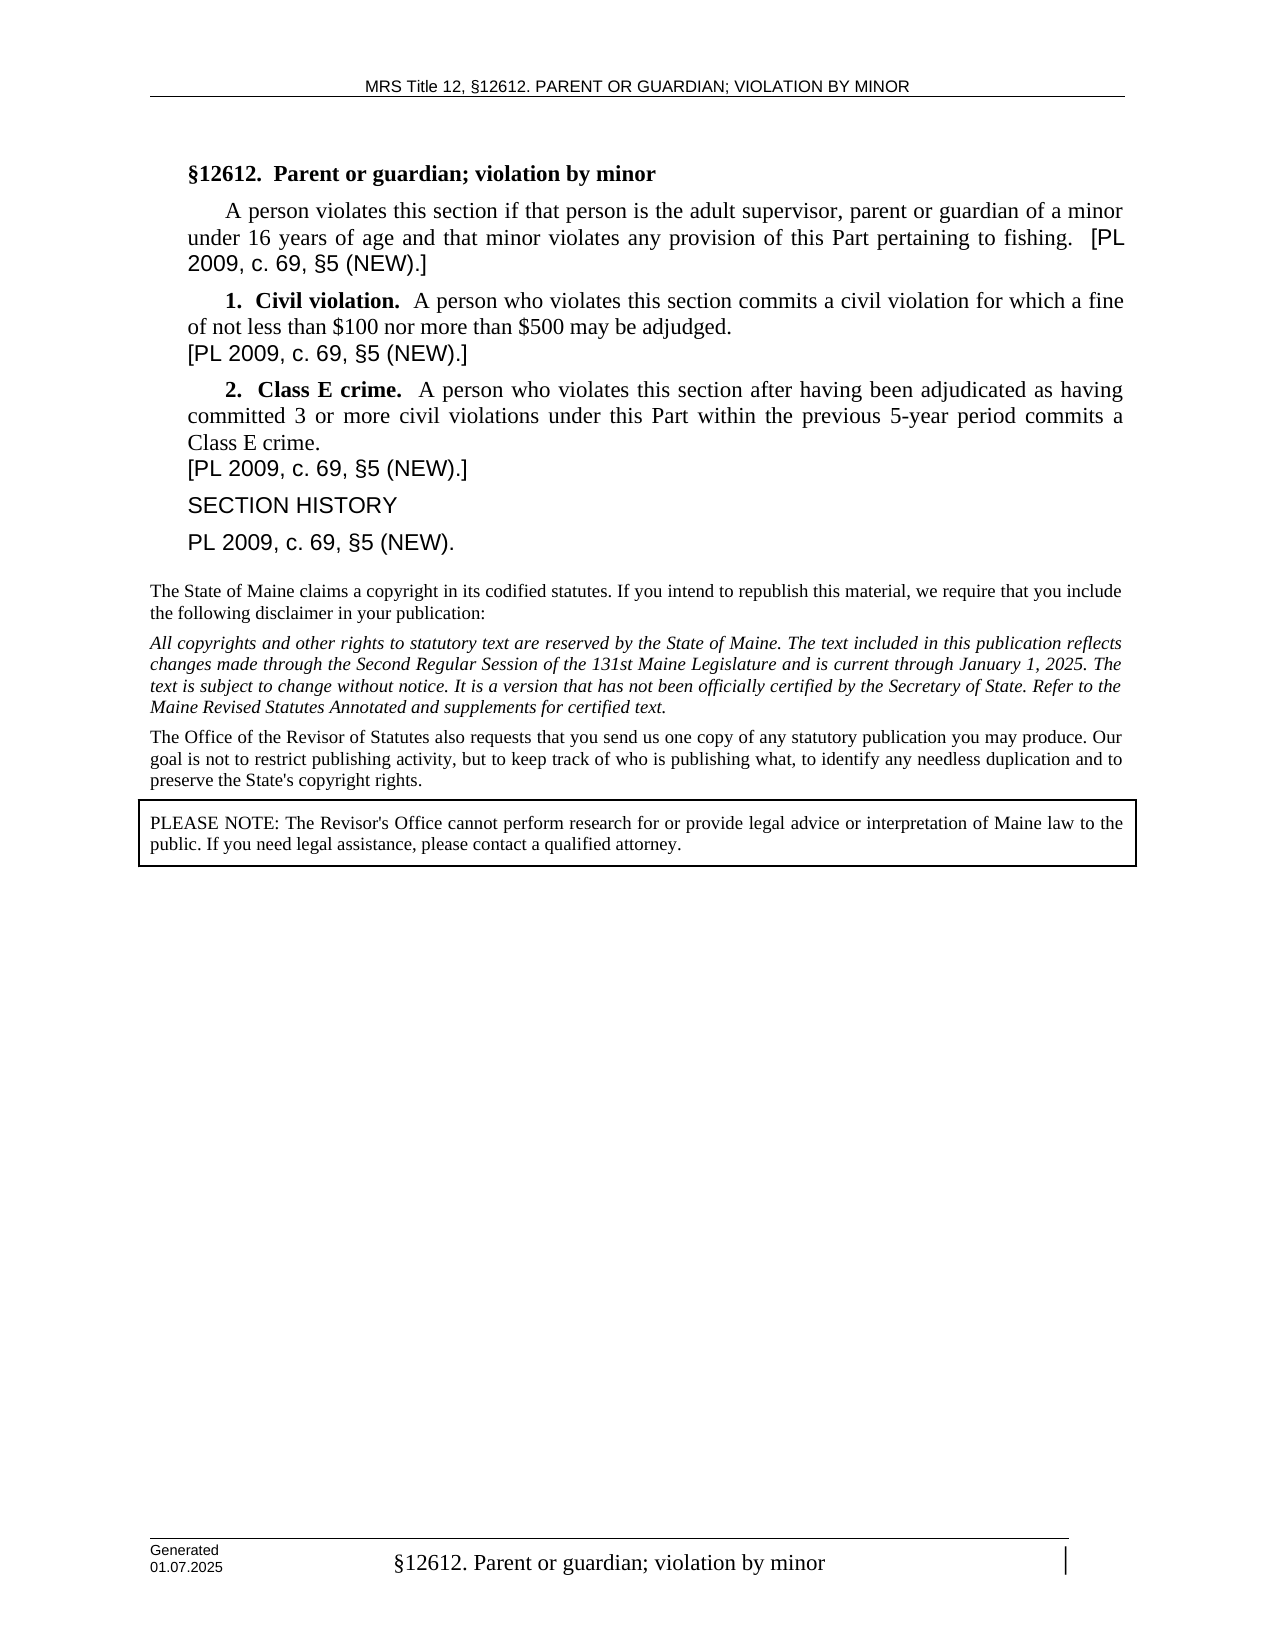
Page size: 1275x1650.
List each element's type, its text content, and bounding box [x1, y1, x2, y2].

text A person violates this section if that person is the adult supervisor, parent or guardian of a minor under 16 years of age and that minor violates any provision of this Part pertaining to fishing. [PL 2009, c. 69, §5 (NEW).] [187, 197, 1125, 276]
text [PL 2009, c. 69, §5 (NEW).] [187, 339, 1125, 366]
text PL 2009, c. 69, §5 (NEW). [187, 529, 1125, 555]
text The Office of the Revisor of Statutes also requests that you send us one copy of any statutory publication you may produce. Our goal is not to restrict publishing activity, but to keep track of who is publishing what, to identify any needless duplication and to preserve the State's copyright rights. [150, 726, 1125, 791]
text [PL 2009, c. 69, §5 (NEW).] [187, 455, 1125, 482]
text SECTION HISTORY [187, 492, 1125, 518]
text The State of Maine claims a copyright in its codified statutes. If you intend to republish this material, we require that you include the following disclaimer in your publication: [150, 580, 1125, 623]
text All copyrights and other rights to statutory text are reserved by the State of Maine. The text included in this publication reflects changes made through the Second Regular Session of the 131st Maine Legislature and is current through January 1, 2025 . The text is subject to change without notice. It is a version that has not been officially certified by the Secretary of State. Refer to the Maine Revised Statutes Annotated and supplements for certified text. [150, 632, 1125, 718]
text 1. Civil violation. A person who violates this section commits a civil violation for which a fine of not less than $100 nor more than $500 may be adjudged. [187, 287, 1125, 339]
text 2. Class E crime. A person who violates this section after having been adjudicated as having committed 3 or more civil violations under this Part within the previous 5-year period commits a Class E crime. [187, 376, 1125, 455]
text PLEASE NOTE: The Revisor's Office cannot perform research for or provide legal advice or interpretation of Maine law to the public. If you need legal assistance, please contact a qualified attorney. [140, 801, 1135, 865]
text §12612. Parent or guardian; violation by minor [187, 160, 1125, 187]
